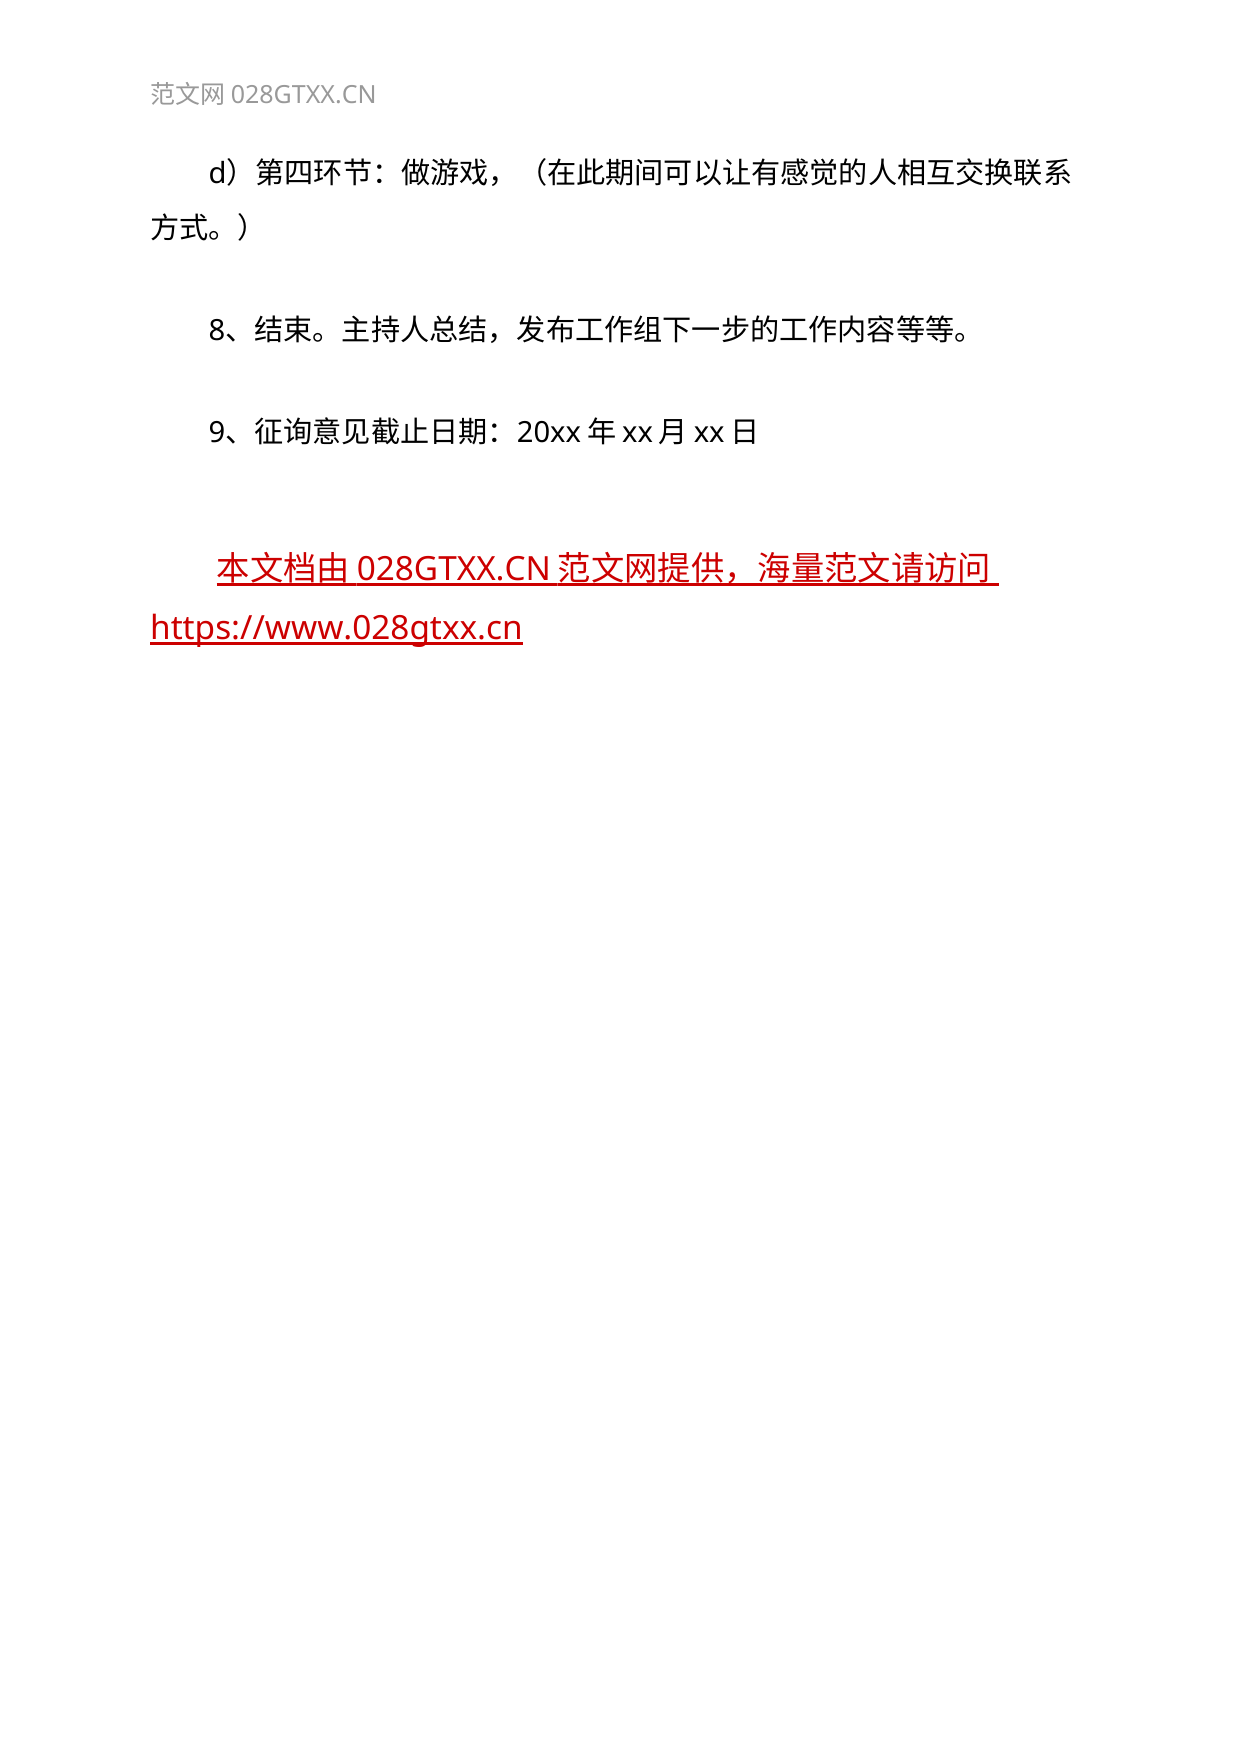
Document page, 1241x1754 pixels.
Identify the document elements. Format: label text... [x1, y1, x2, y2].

text 9、征询意见截止日期：20xx年xx月xx日 [150, 409, 1090, 451]
text d）第四环节：做游戏，（在此期间可以让有感觉的人相互交换联系方式。） [150, 150, 1090, 247]
text 本文档由028GTXX.CN范文网提供，海量范文请访问 https://www.028gtxx.cn [150, 542, 1090, 649]
text 8、结束。主持人总结，发布工作组下一步的工作内容等等。 [150, 307, 1090, 349]
